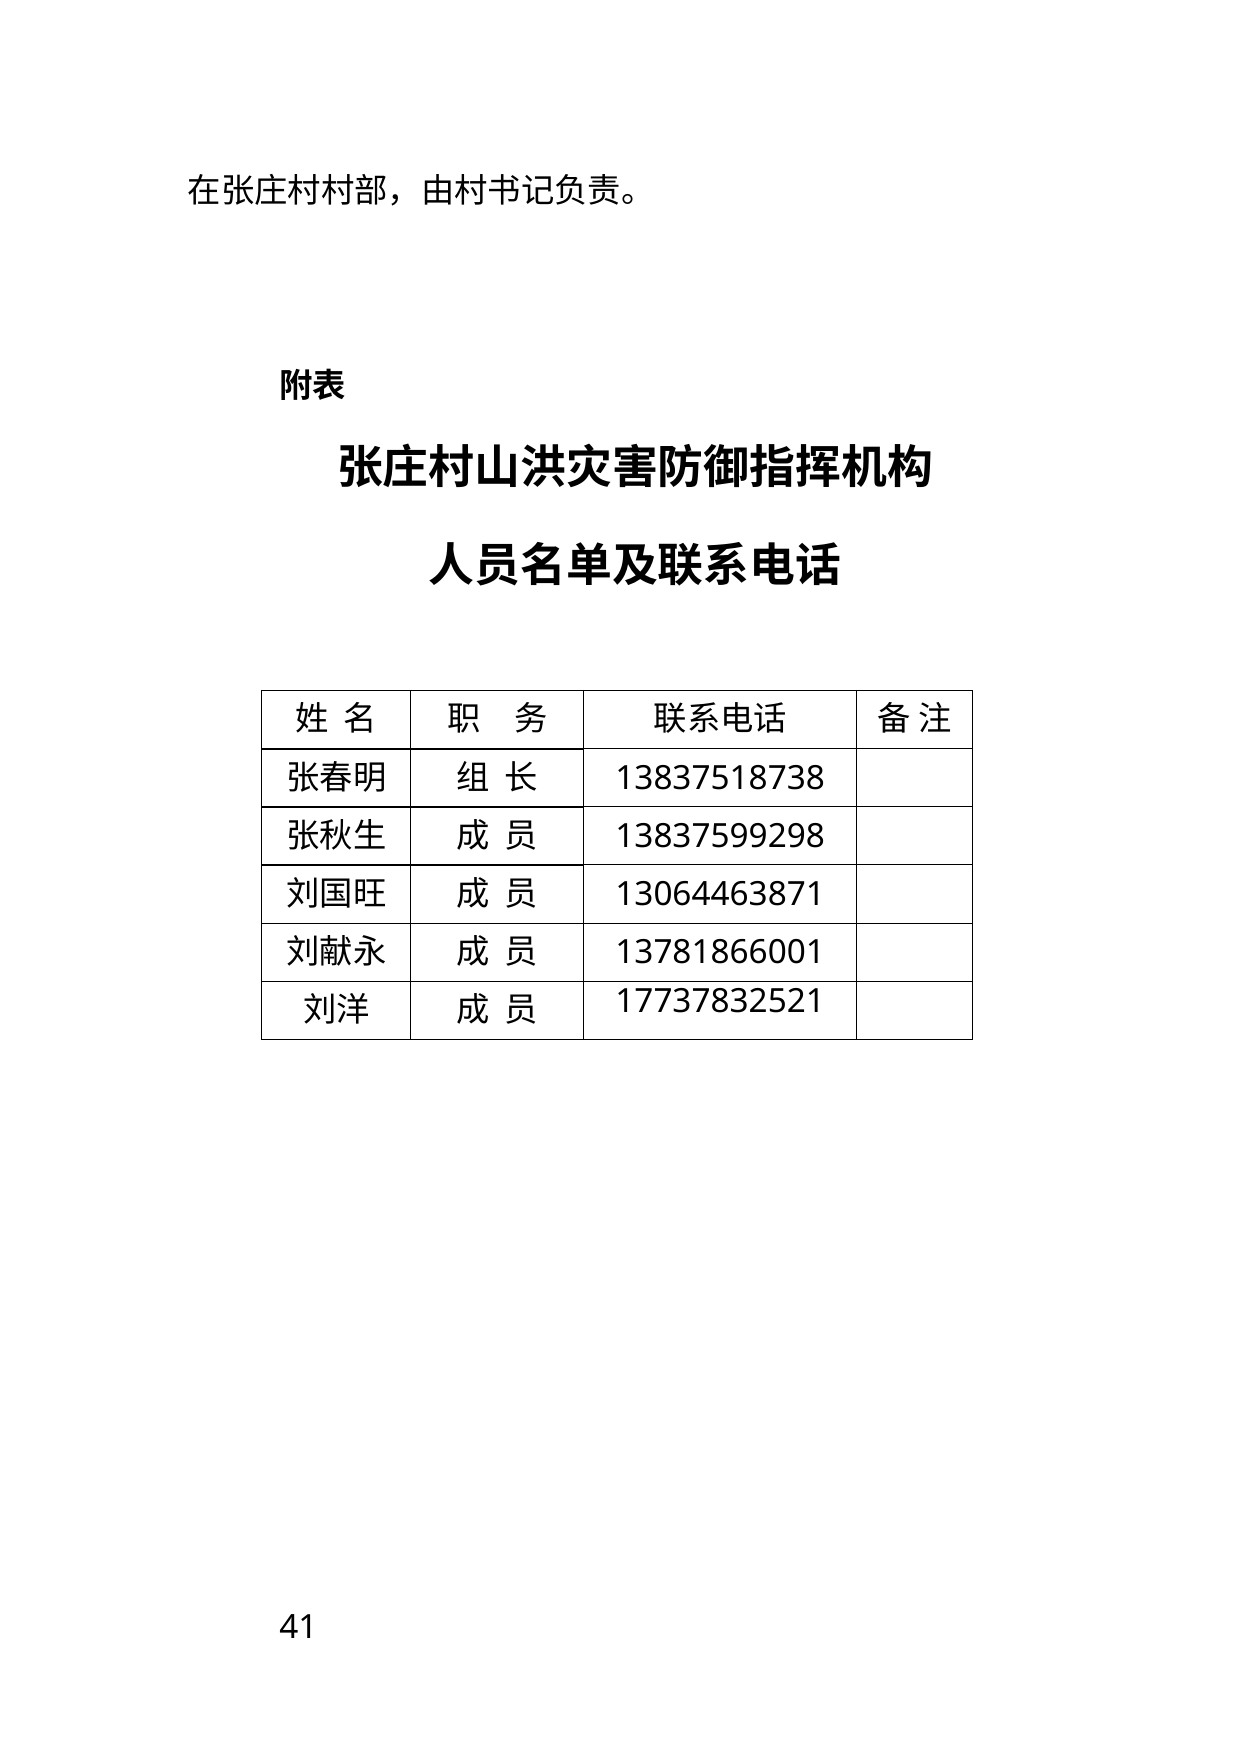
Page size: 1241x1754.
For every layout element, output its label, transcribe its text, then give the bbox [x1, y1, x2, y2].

text 人员名单及联系电话 [187, 513, 990, 610]
table_header 备 注 [857, 691, 972, 748]
table_cell 13837518738 [584, 749, 856, 806]
table_cell 组 长 [411, 750, 583, 806]
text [187, 155, 1053, 220]
table_cell 13781866001 [584, 924, 856, 981]
table_cell [857, 982, 972, 1039]
table_header 职 务 [411, 691, 583, 748]
table_cell 成 员 [411, 924, 583, 981]
table_cell 17737832521 [584, 982, 856, 1039]
table_cell [857, 749, 972, 806]
table_header 姓 名 [262, 691, 410, 748]
table_cell 张秋生 [262, 808, 410, 864]
table_cell 13837599298 [584, 807, 856, 864]
table_header 联系电话 [584, 691, 856, 748]
table_cell 成 员 [411, 866, 583, 922]
table_cell 刘洋 [262, 982, 410, 1039]
table_cell 刘献永 [262, 924, 410, 981]
table_cell [857, 807, 972, 864]
table_cell [857, 865, 972, 922]
table_cell 13064463871 [584, 865, 856, 922]
text 张庄村山洪灾害防御指挥机构 [187, 415, 990, 513]
table_cell 成 员 [411, 808, 583, 864]
table_cell 成 员 [411, 982, 583, 1039]
text 附表 [187, 350, 990, 415]
table_cell 张春明 [262, 750, 410, 806]
table_cell 刘国旺 [262, 866, 410, 922]
table_cell [857, 924, 972, 981]
